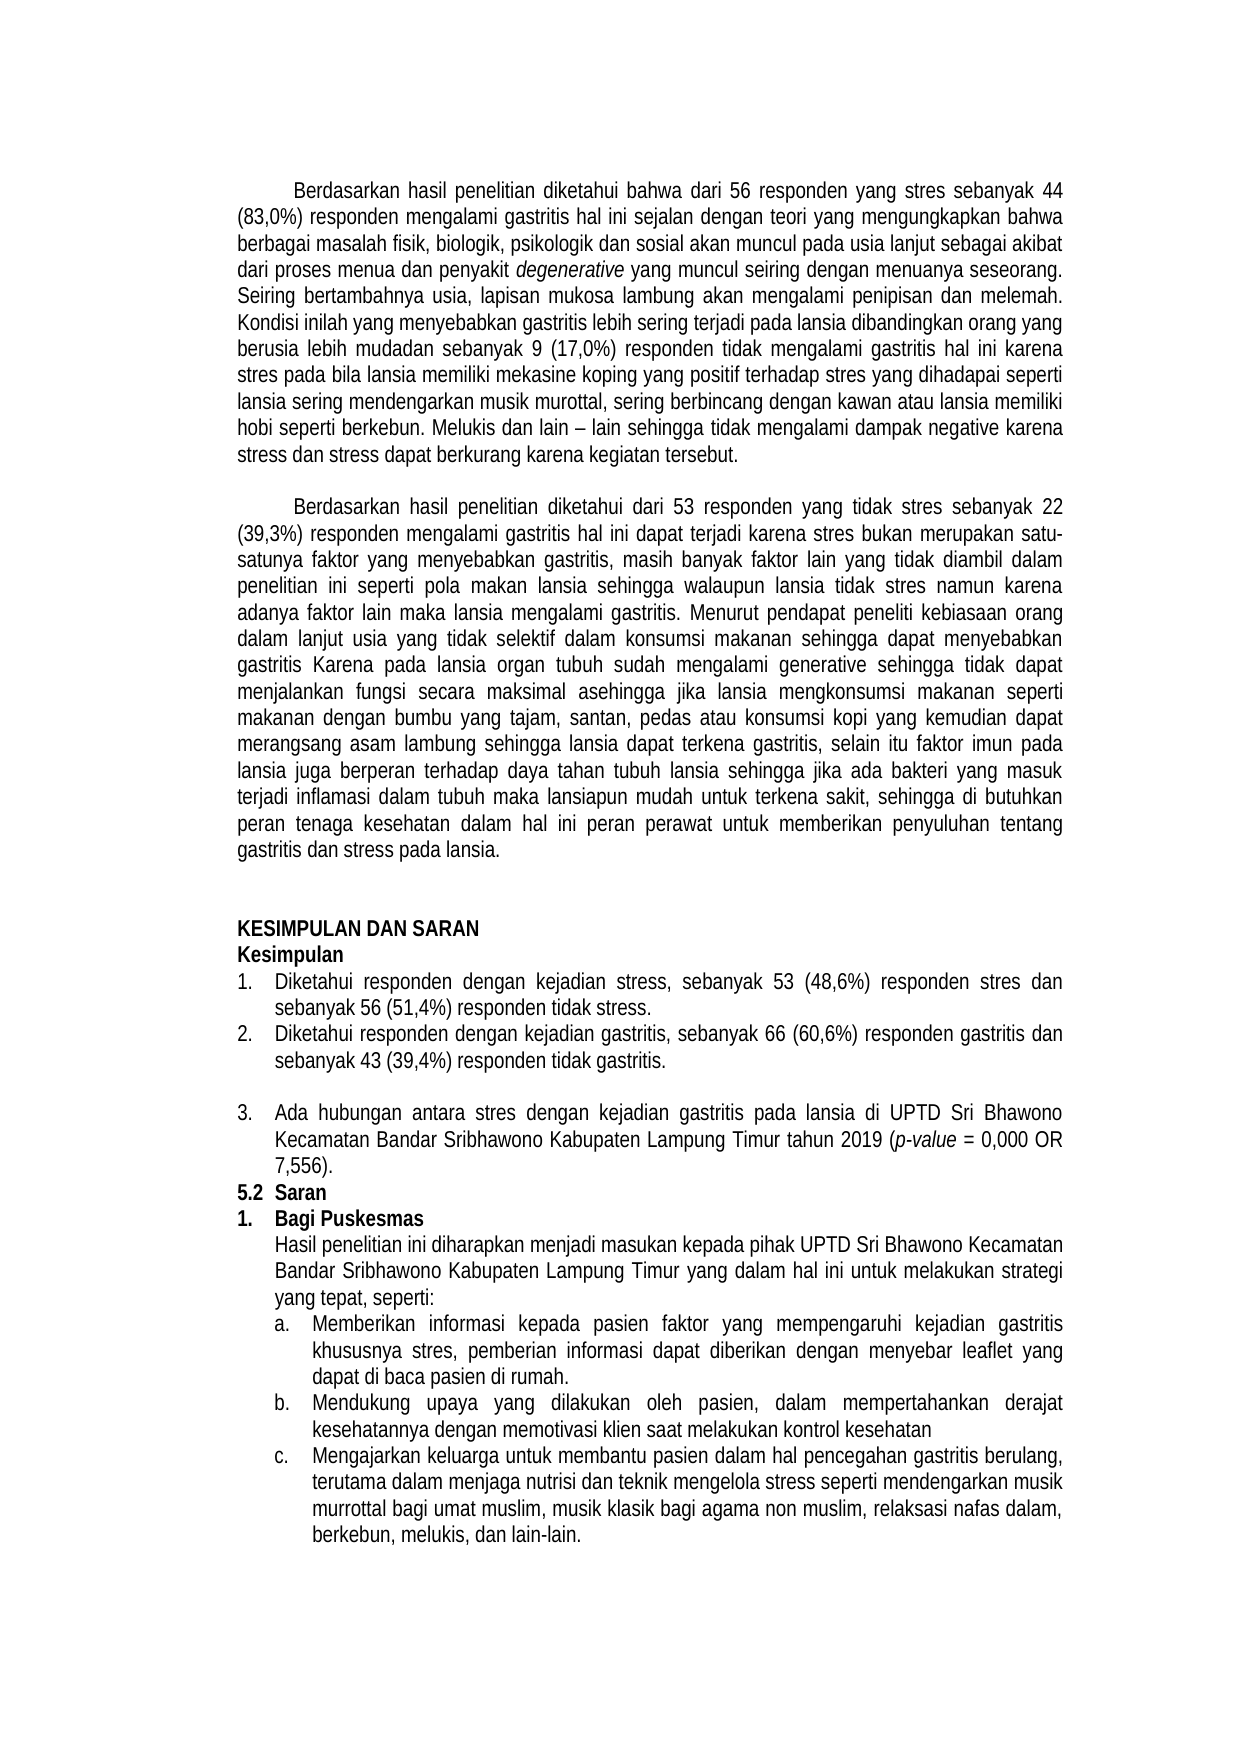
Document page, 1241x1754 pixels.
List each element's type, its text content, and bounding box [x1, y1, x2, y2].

list Berdasarkan hasil penelitian diketahui bahwa dari 56 responden yang stres sebanyak 44 (83,0%) responden mengalami gastritis hal ini sejalan dengan teori yang mengungkapkan bahwa berbagai masalah fisik, biologik, psikologik dan sosial akan muncul pada usia lanjut sebagai akibat dari proses menua dan penyakit degenerative yang muncul seiring dengan menuanya seseorang. Seiring bertambahnya usia, lapisan mukosa lambung akan mengalami penipisan dan melemah. Kondisi inilah yang menyebabkan gastritis lebih sering terjadi pada lansia dibandingkan orang yang berusia lebih mudadan sebanyak 9 (17,0%) responden tidak mengalami gastritis hal ini karena stres pada bila lansia memiliki mekasine koping yang positif terhadap stres yang dihadapai seperti lansia sering mendengarkan musik murottal, sering berbincang dengan kawan atau lansia memiliki hobi seperti berkebun. Melukis dan lain – lain sehingga tidak mengalami dampak negative karena stress dan stress dapat berkurang karena kegiatan tersebut. [237, 177, 1063, 467]
list Berdasarkan hasil penelitian diketahui dari 53 responden yang tidak stres sebanyak 22 (39,3%) responden mengalami gastritis hal ini dapat terjadi karena stres bukan merupakan satu-satunya faktor yang menyebabkan gastritis, masih banyak faktor lain yang tidak diambil dalam penelitian ini seperti pola makan lansia sehingga walaupun lansia tidak stres namun karena adanya faktor lain maka lansia mengalami gastritis. Menurut pendapat peneliti kebiasaan orang dalam lanjut usia yang tidak selektif dalam konsumsi makanan sehingga dapat menyebabkan gastritis Karena pada lansia organ tubuh sudah mengalami generative sehingga tidak dapat menjalankan fungsi secara maksimal asehingga jika lansia mengkonsumsi makanan seperti makanan dengan bumbu yang tajam, santan, pedas atau konsumsi kopi yang kemudian dapat merangsang asam lambung sehingga lansia dapat terkena gastritis, selain itu faktor imun pada lansia juga berperan terhadap daya tahan tubuh lansia sehingga jika ada bakteri yang masuk terjadi inflamasi dalam tubuh maka lansiapun mudah untuk terkena sakit, sehingga di butuhkan peran tenaga kesehatan dalam hal ini peran perawat untuk memberikan penyuluhan tentang gastritis dan stress pada lansia. [237, 493, 1063, 862]
list Ada hubungan antara stres dengan kejadian gastritis pada lansia di UPTD Sri Bhawono Kecamatan Bandar Sribhawono Kabupaten Lampung Timur tahun 2019 (p-value = 0,000 OR 7,556). [237, 1099, 1063, 1178]
text KESIMPULAN DAN SARAN [237, 915, 1063, 941]
list Diketahui responden dengan kejadian stress, sebanyak 53 (48,6%) responden stres dan sebanyak 56 (51,4%) responden tidak stress. [237, 968, 1063, 1020]
list Hasil penelitian ini diharapkan menjadi masukan kepada pihak UPTD Sri Bhawono Kecamatan Bandar Sribhawono Kabupaten Lampung Timur yang dalam hal ini untuk melakukan strategi yang tepat, seperti: [274, 1231, 1063, 1310]
list Bagi Puskesmas [237, 1205, 1063, 1231]
list Mendukung upaya yang dilakukan oleh pasien, dalam mempertahankan derajat kesehatannya dengan memotivasi klien saat melakukan kontrol kesehatan [274, 1389, 1063, 1442]
text Kesimpulan [237, 941, 1063, 968]
list Diketahui responden dengan kejadian gastritis, sebanyak 66 (60,6%) responden gastritis dan sebanyak 43 (39,4%) responden tidak gastritis. [237, 1020, 1063, 1073]
list Mengajarkan keluarga untuk membantu pasien dalam hal pencegahan gastritis berulang, terutama dalam menjaga nutrisi dan teknik mengelola stress seperti mendengarkan musik murrottal bagi umat muslim, musik klasik bagi agama non muslim, relaksasi nafas dalam, berkebun, melukis, dan lain-lain. [274, 1442, 1063, 1547]
list Saran [237, 1178, 1063, 1205]
list Memberikan informasi kepada pasien faktor yang mempengaruhi kejadian gastritis khususnya stres, pemberian informasi dapat diberikan dengan menyebar leaflet yang dapat di baca pasien di rumah. [274, 1310, 1063, 1389]
